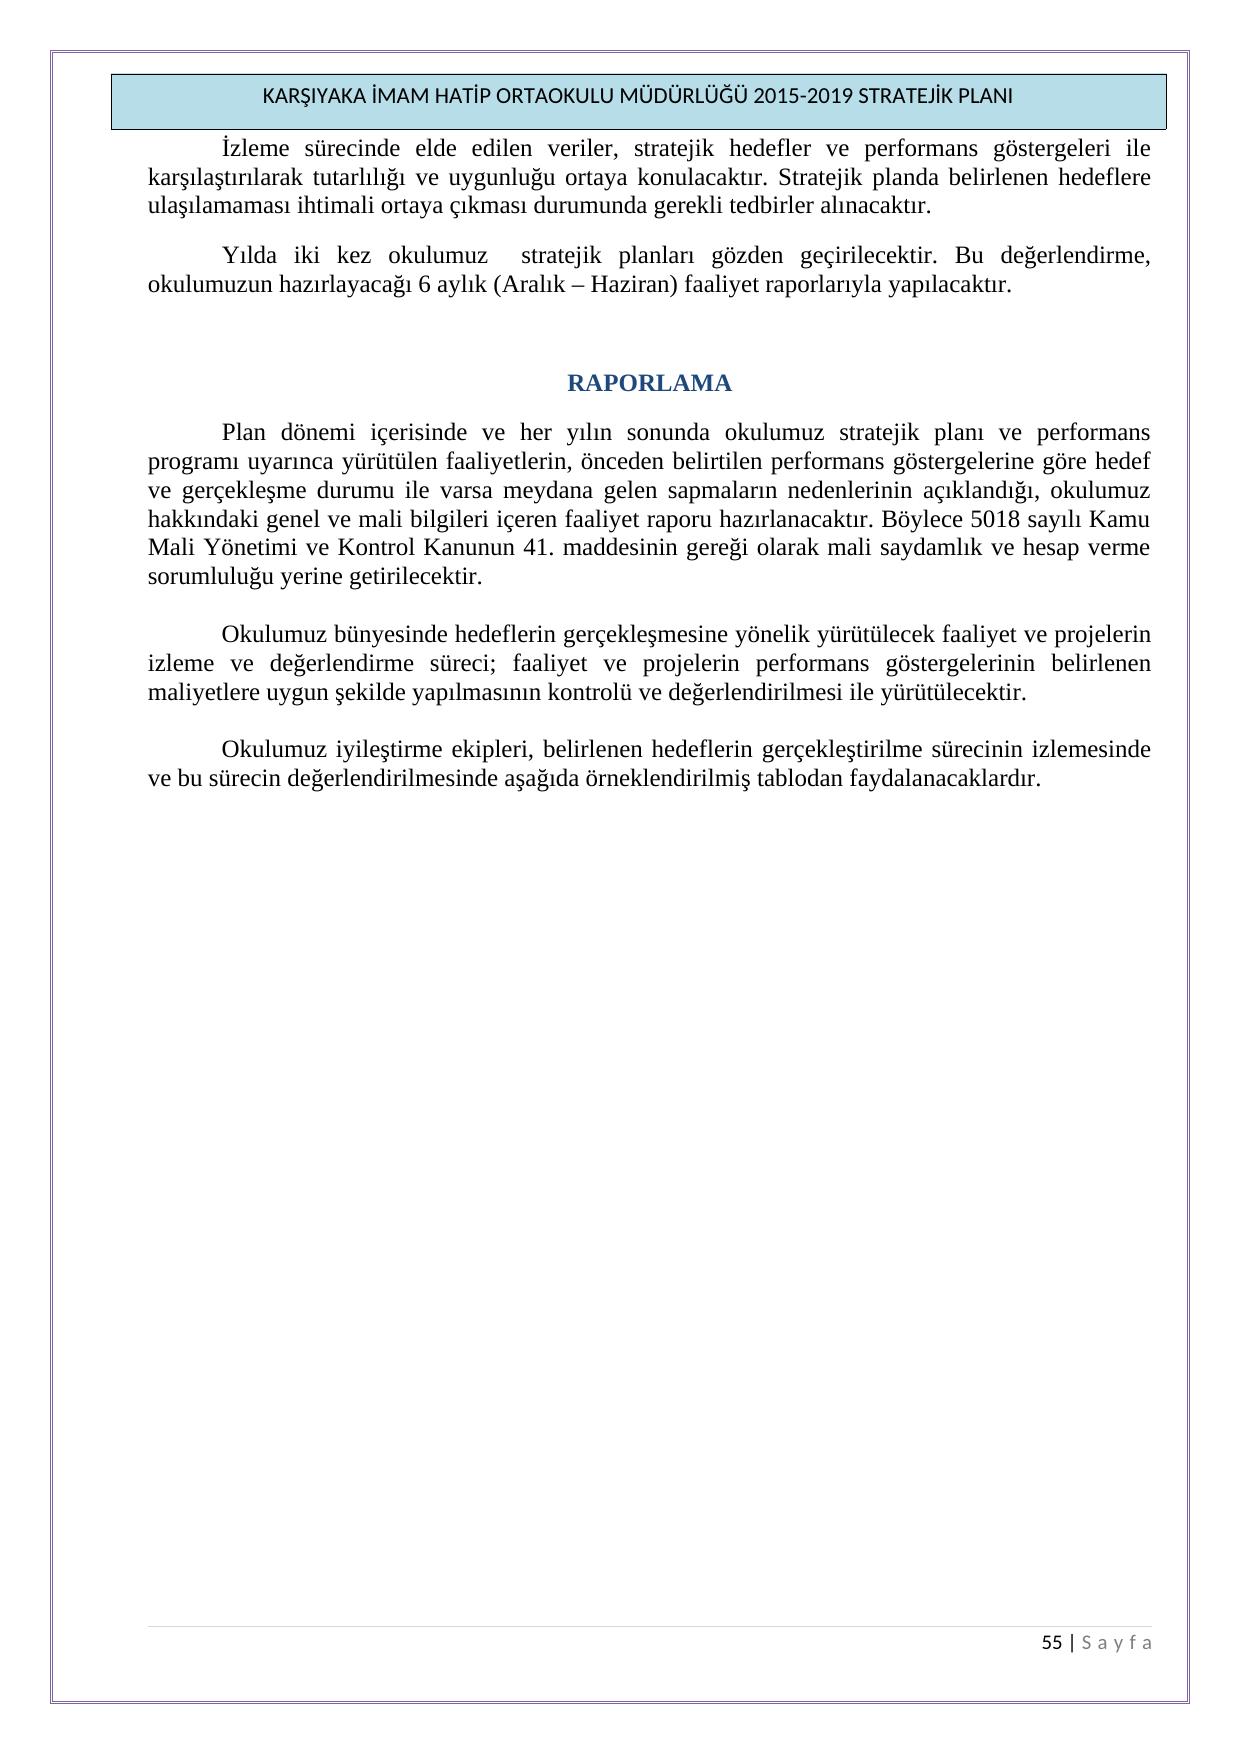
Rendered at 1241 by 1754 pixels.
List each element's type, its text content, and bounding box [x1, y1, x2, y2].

text Plan dönemi içerisinde ve her yılın sonunda okulumuz stratejik planı ve performans programı uyarınca yürütülen faaliyetlerin, önceden belirtilen performans göstergelerine göre hedef ve gerçekleşme durumu ile varsa meydana gelen sapmaların nedenlerinin açıklandığı, okulumuz hakkındaki genel ve mali bilgileri içeren faaliyet raporu hazırlanacaktır. Böylece 5018 sayılı Kamu Mali Yönetimi ve Kontrol Kanunun 41. maddesinin gereği olarak mali saydamlık ve hesap verme sorumluluğu yerine getirilecektir. [148, 417, 1152, 590]
text Okulumuz bünyesinde hedeflerin gerçekleşmesine yönelik yürütülecek faaliyet ve projelerin izleme ve değerlendirme süreci; faaliyet ve projelerin performans göstergelerinin belirlenen maliyetlere uygun şekilde yapılmasının kontrolü ve değerlendirilmesi ile yürütülecektir. [148, 619, 1152, 705]
text Okulumuz iyileştirme ekipleri, belirlenen hedeflerin gerçekleştirilme sürecinin izlemesinde ve bu sürecin değerlendirilmesinde aşağıda örneklendirilmiş tablodan faydalanacaklardır. [148, 734, 1152, 792]
text Yılda iki kez okulumuz stratejik planları gözden geçirilecektir. Bu değerlendirme, okulumuzun hazırlayacağı 6 aylık (Aralık – Haziran) faaliyet raporlarıyla yapılacaktır. [148, 240, 1152, 297]
text İzleme sürecinde elde edilen veriler, stratejik hedefler ve performans göstergeleri ile karşılaştırılarak tutarlılığı ve uygunluğu ortaya konulacaktır. Stratejik planda belirlenen hedeflere ulaşılamaması ihtimali ortaya çıkması durumunda gerekli tedbirler alınacaktır. [148, 133, 1152, 219]
text RAPORLAMA [148, 368, 1152, 397]
